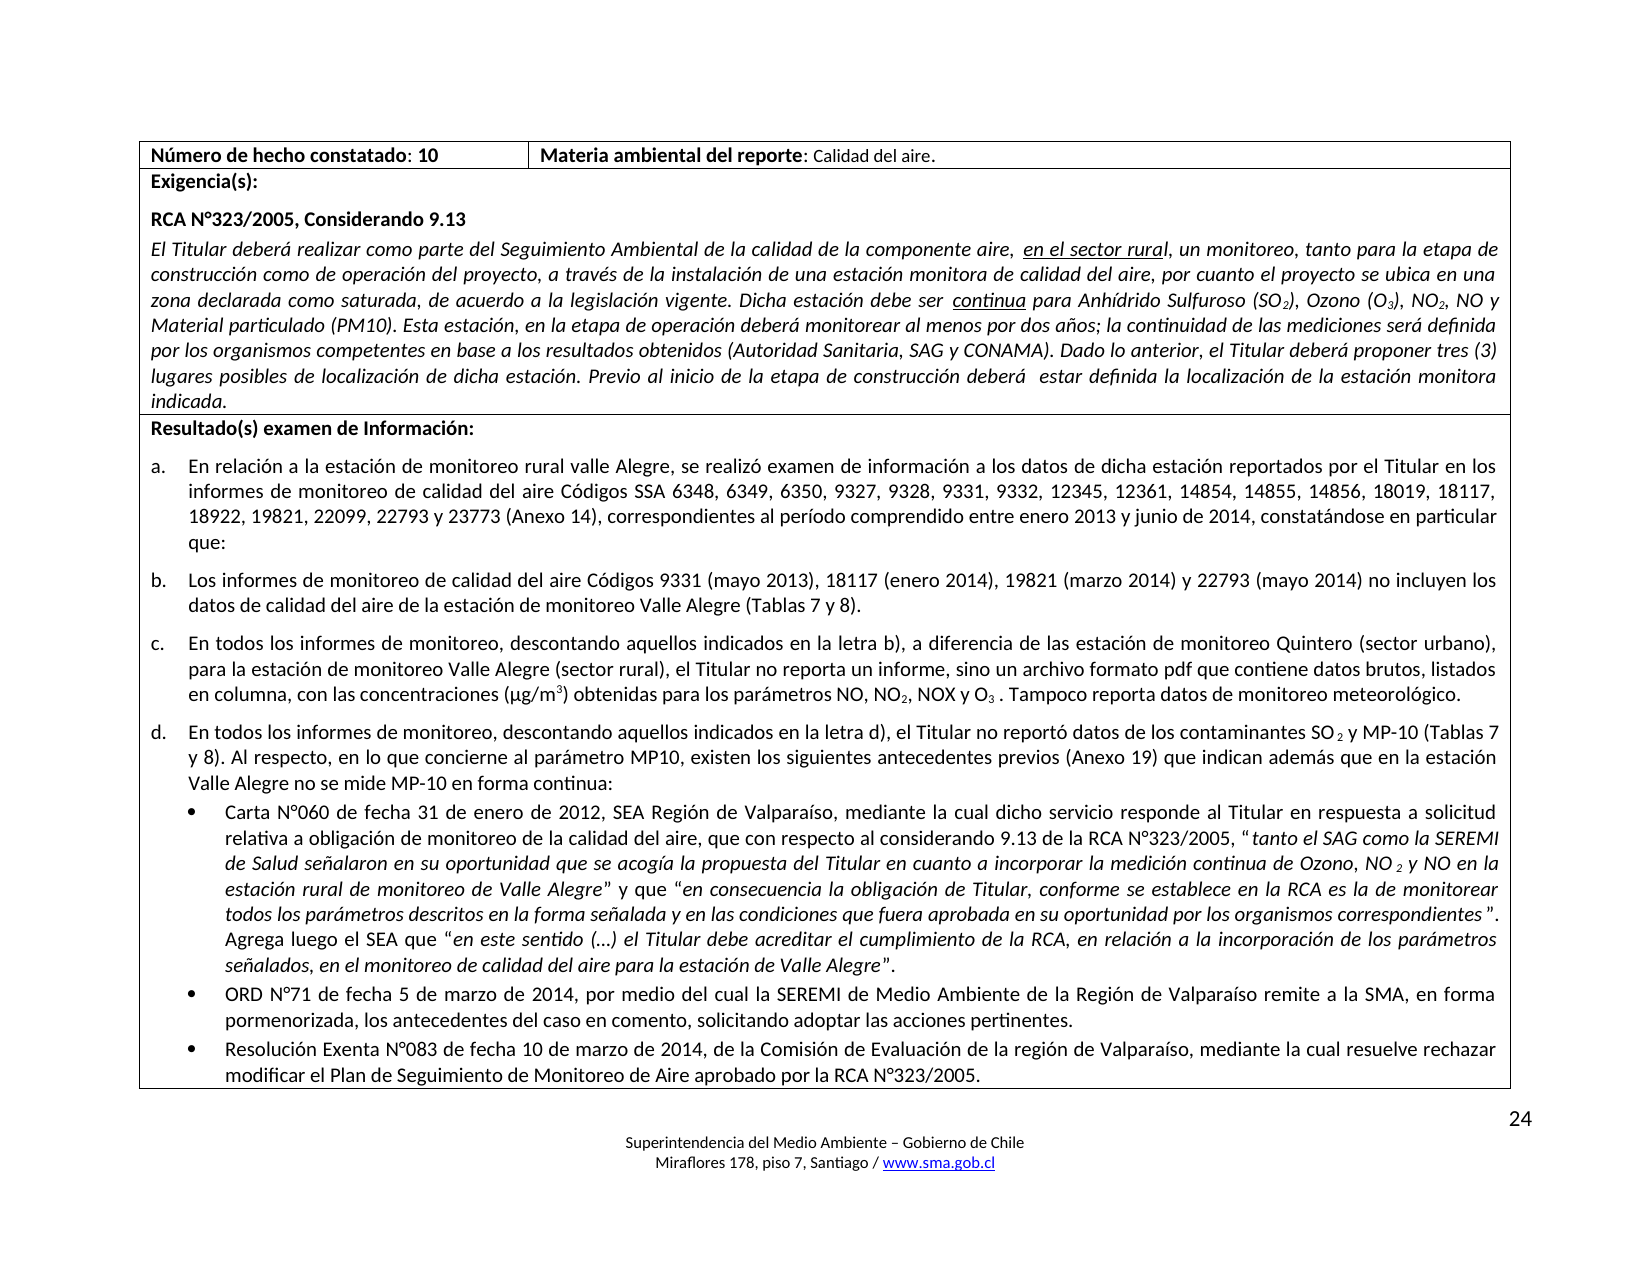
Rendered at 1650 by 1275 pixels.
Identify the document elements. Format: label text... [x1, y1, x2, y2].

table_cell Exigencia(s): RCA N°323/2005, Considerando 9.13 El Titular deberá realizar como parte del Seguimiento Ambiental de la calidad de la componente aire, en el sector rural, un monitoreo, tanto para la etapa de construcción como de operación del proyecto, a través de la instalación de una estación monitora de calidad del aire, por cuanto el proyecto se ubica en una zona declarada como saturada, de acuerdo a la legislación vigente. Dicha estación debe ser continua para Anhídrido Sulfuroso (SO2), Ozono (O3), NO2, NO y Material particulado (PM10). Esta estación, en la etapa de operación deberá monitorear al menos por dos años; la continuidad de las mediciones será definida por los organismos competentes en base a los resultados obtenidos (Autoridad Sanitaria, SAG y CONAMA). Dado lo anterior, el Titular deberá proponer tres (3) lugares posibles de localización de dicha estación. Previo al inicio de la etapa de construcción deberá estar definida la localización de la estación monitora indicada. [140, 169, 1510, 414]
table_header Número de hecho constatado: 10 [140, 142, 528, 167]
table_header Materia ambiental del reporte: Calidad del aire. [529, 142, 1510, 167]
table_cell Resultado(s) examen de Información: En relación a la estación de monitoreo rural valle Alegre, se realizó examen de información a los datos de dicha estación reportados por el Titular en los informes de monitoreo de calidad del aire Códigos SSA 6348, 6349, 6350, 9327, 9328, 9331, 9332, 12345, 12361, 14854, 14855, 14856, 18019, 18117, 18922, 19821, 22099, 22793 y 23773 (Anexo 14), correspondientes al período comprendido entre enero 2013 y junio de 2014, constatándose en particular que: Los informes de monitoreo de calidad del aire Códigos 9331 (mayo 2013), 18117 (enero 2014), 19821 (marzo 2014) y 22793 (mayo 2014) no incluyen los datos de calidad del aire de la estación de monitoreo Valle Alegre (Tablas 7 y 8). En todos los informes de monitoreo, descontando aquellos indicados en la letra b), a diferencia de las estación de monitoreo Quintero (sector urbano), para la estación de monitoreo Valle Alegre (sector rural), el Titular no reporta un informe, sino un archivo formato pdf que contiene datos brutos, listados en columna, con las concentraciones (µg/m3) obtenidas para los parámetros NO, NO2, NOX y O3 . Tampoco reporta datos de monitoreo meteorológico. En todos los informes de monitoreo, descontando aquellos indicados en la letra d), el Titular no reportó datos de los contaminantes SO2 y MP-10 (Tablas 7 y 8). Al respecto, en lo que concierne al parámetro MP10, existen los siguientes antecedentes previos (Anexo 19) que indican además que en la estación Valle Alegre no se mide MP-10 en forma continua: Carta N°060 de fecha 31 de enero de 2012, SEA Región de Valparaíso, mediante la cual dicho servicio responde al Titular en respuesta a solicitud relativa a obligación de monitoreo de la calidad del aire, que con respecto al considerando 9.13 de la RCA N°323/2005, “tanto el SAG como la SEREMI de Salud señalaron en su oportunidad que se acogía la propuesta del Titular en cuanto a incorporar la medición continua de Ozono, NO2 y NO en la estación rural de monitoreo de Valle Alegre” y que “en consecuencia la obligación de Titular, conforme se establece en la RCA es la de monitorear todos los parámetros descritos en la forma señalada y en las condiciones que fuera aprobada en su oportunidad por los organismos correspondientes”. Agrega luego el SEA que “en este sentido (…) el Titular debe acreditar el cumplimiento de la RCA, en relación a la incorporación de los parámetros señalados, en el monitoreo de calidad del aire para la estación de Valle Alegre”. ORD N°71 de fecha 5 de marzo de 2014, por medio del cual la SEREMI de Medio Ambiente de la Región de Valparaíso remite a la SMA, en forma pormenorizada, los antecedentes del caso en comento, solicitando adoptar las acciones pertinentes. Resolución Exenta N°083 de fecha 10 de marzo de 2014, de la Comisión de Evaluación de la región de Valparaíso, mediante la cual resuelve rechazar modificar el Plan de Seguimiento de Monitoreo de Aire aprobado por la RCA N°323/2005. [140, 415, 1510, 1087]
